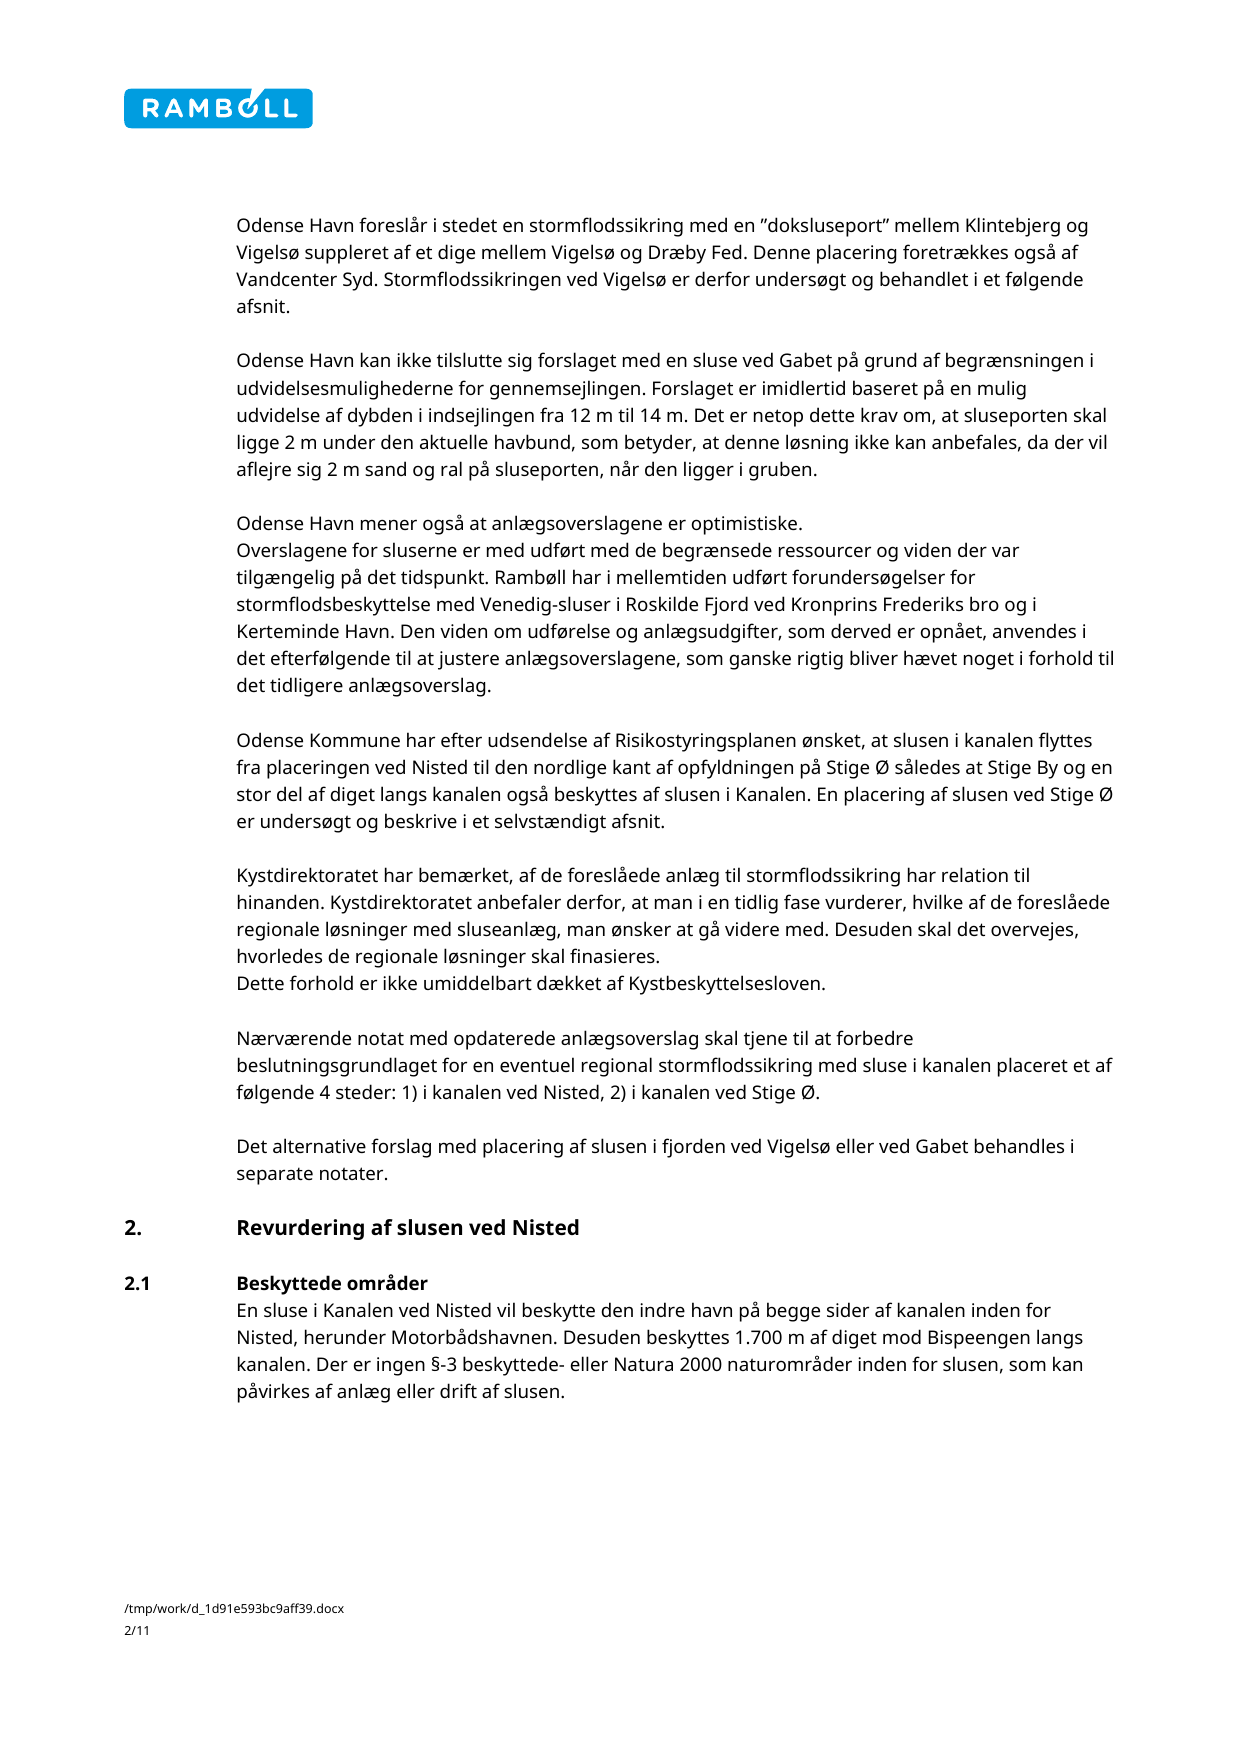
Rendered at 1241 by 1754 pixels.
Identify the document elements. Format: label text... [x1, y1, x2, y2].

subtitle Revurdering af slusen ved Nisted [124, 1213, 1116, 1241]
text Odense Havn kan ikke tilslutte sig forslaget med en sluse ved Gabet på grund af begrænsningen i udvidelsesmulighederne for gennemsejlingen. Forslaget er imidlertid baseret på en mulig udvidelse af dybden i indsejlingen fra 12 m til 14 m. Det er netop dette krav om, at sluseporten skal ligge 2 m under den aktuelle havbund, som betyder, at denne løsning ikke kan anbefales, da der vil aflejre sig 2 m sand og ral på sluseporten, når den ligger i gruben. [236, 346, 1116, 482]
text Odense Havn mener også at anlægsoverslagene er optimistiske. [236, 509, 1116, 536]
text Kystdirektoratet har bemærket, af de foreslåede anlæg til stormflodssikring har relation til hinanden. Kystdirektoratet anbefaler derfor, at man i en tidlig fase vurderer, hvilke af de foreslåede regionale løsninger med sluseanlæg, man ønsker at gå videre med. Desuden skal det overvejes, hvorledes de regionale løsninger skal finasieres. [236, 861, 1116, 969]
text Det alternative forslag med placering af slusen i fjorden ved Vigelsø eller ved Gabet behandles i separate notater. [236, 1132, 1116, 1186]
subtitle Beskyttede områder [124, 1268, 1116, 1296]
text Odense Havn foreslår i stedet en stormflodssikring med en ”doksluseport” mellem Klintebjerg og Vigelsø suppleret af et dige mellem Vigelsø og Dræby Fed. Denne placering foretrækkes også af Vandcenter Syd. Stormflodssikringen ved Vigelsø er derfor undersøgt og behandlet i et følgende afsnit. [236, 211, 1116, 319]
text En sluse i Kanalen ved Nisted vil beskytte den indre havn på begge sider af kanalen inden for Nisted, herunder Motorbådshavnen. Desuden beskyttes 1.700 m af diget mod Bispeengen langs kanalen. Der er ingen §-3 beskyttede- eller Natura 2000 naturområder inden for slusen, som kan påvirkes af anlæg eller drift af slusen. [236, 1296, 1116, 1404]
text Nærværende notat med opdaterede anlægsoverslag skal tjene til at forbedre beslutningsgrundlaget for en eventuel regional stormflodssikring med sluse i kanalen placeret et af følgende 4 steder: 1) i kanalen ved Nisted, 2) i kanalen ved Stige Ø. [236, 1023, 1116, 1104]
text Dette forhold er ikke umiddelbart dækket af Kystbeskyttelsesloven. [236, 969, 1116, 996]
text Odense Kommune har efter udsendelse af Risikostyringsplanen ønsket, at slusen i kanalen flyttes fra placeringen ved Nisted til den nordlige kant af opfyldningen på Stige Ø således at Stige By og en stor del af diget langs kanalen også beskyttes af slusen i Kanalen. En placering af slusen ved Stige Ø er undersøgt og beskrive i et selvstændigt afsnit. [236, 725, 1116, 834]
text Overslagene for sluserne er med udført med de begrænsede ressourcer og viden der var tilgængelig på det tidspunkt. Rambøll har i mellemtiden udført forundersøgelser for stormflodsbeskyttelse med Venedig-sluser i Roskilde Fjord ved Kronprins Frederiks bro og i Kerteminde Havn. Den viden om udførelse og anlægsudgifter, som derved er opnået, anvendes i det efterfølgende til at justere anlægsoverslagene, som ganske rigtig bliver hævet noget i forhold til det tidligere anlægsoverslag. [236, 536, 1116, 698]
